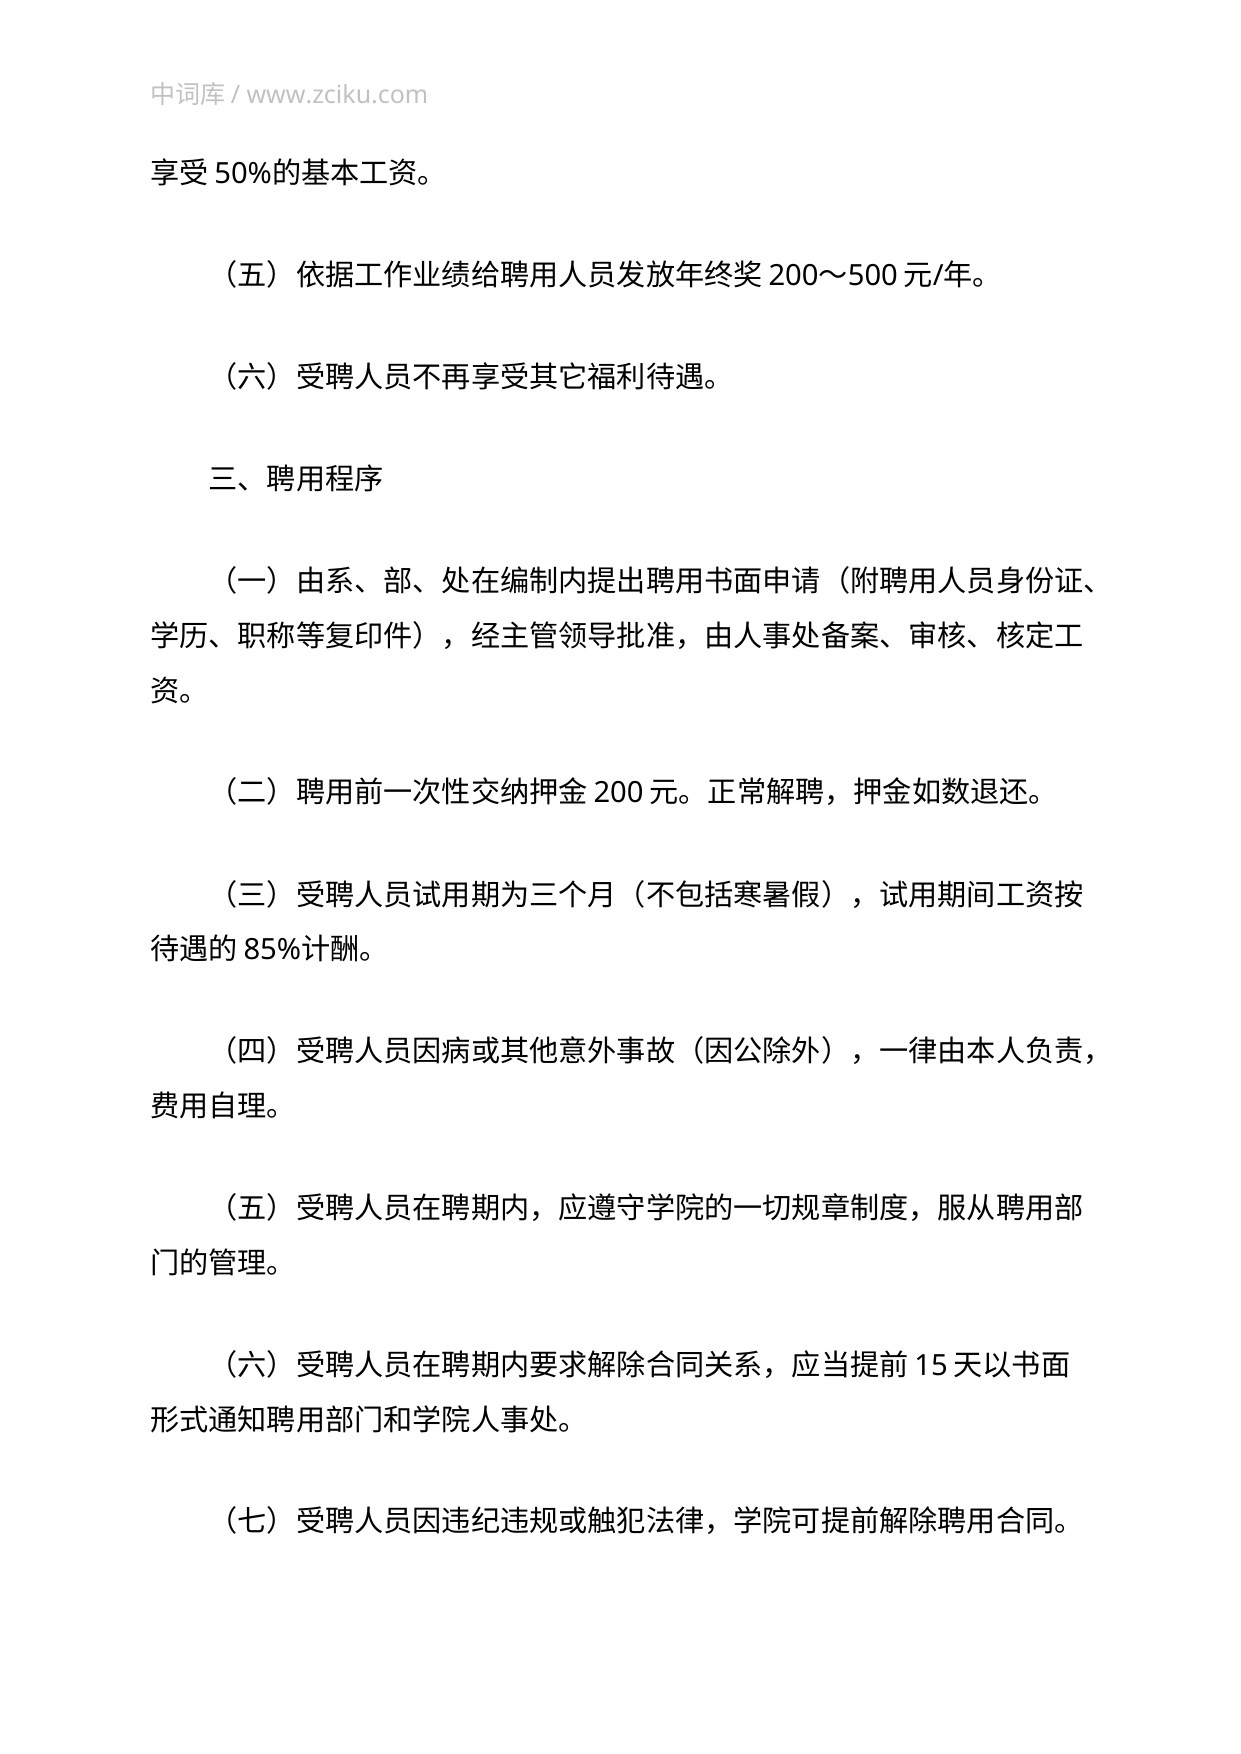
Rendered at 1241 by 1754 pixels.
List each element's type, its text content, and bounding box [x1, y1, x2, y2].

text （一）由系、部、处在编制内提出聘用书面申请（附聘用人员身份证、学历、职称等复印件），经主管领导批准，由人事处备案、审核、核定工资。 [150, 557, 1090, 709]
text （七）受聘人员因违纪违规或触犯法律，学院可提前解除聘用合同。 [150, 1498, 1090, 1540]
text 三、聘用程序 [150, 456, 1090, 498]
text （五）受聘人员在聘期内，应遵守学院的一切规章制度，服从聘用部门的管理。 [150, 1184, 1090, 1282]
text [150, 150, 1090, 192]
text （二）聘用前一次性交纳押金200元。正常解聘，押金如数退还。 [150, 769, 1090, 811]
text （六）受聘人员不再享受其它福利待遇。 [150, 354, 1090, 396]
text （六）受聘人员在聘期内要求解除合同关系，应当提前15天以书面形式通知聘用部门和学院人事处。 [150, 1341, 1090, 1438]
text （三）受聘人员试用期为三个月（不包括寒暑假），试用期间工资按待遇的85%计酬。 [150, 871, 1090, 968]
text （四）受聘人员因病或其他意外事故（因公除外），一律由本人负责，费用自理。 [150, 1028, 1090, 1125]
text （五）依据工作业绩给聘用人员发放年终奖200～500元/年。 [150, 252, 1090, 294]
